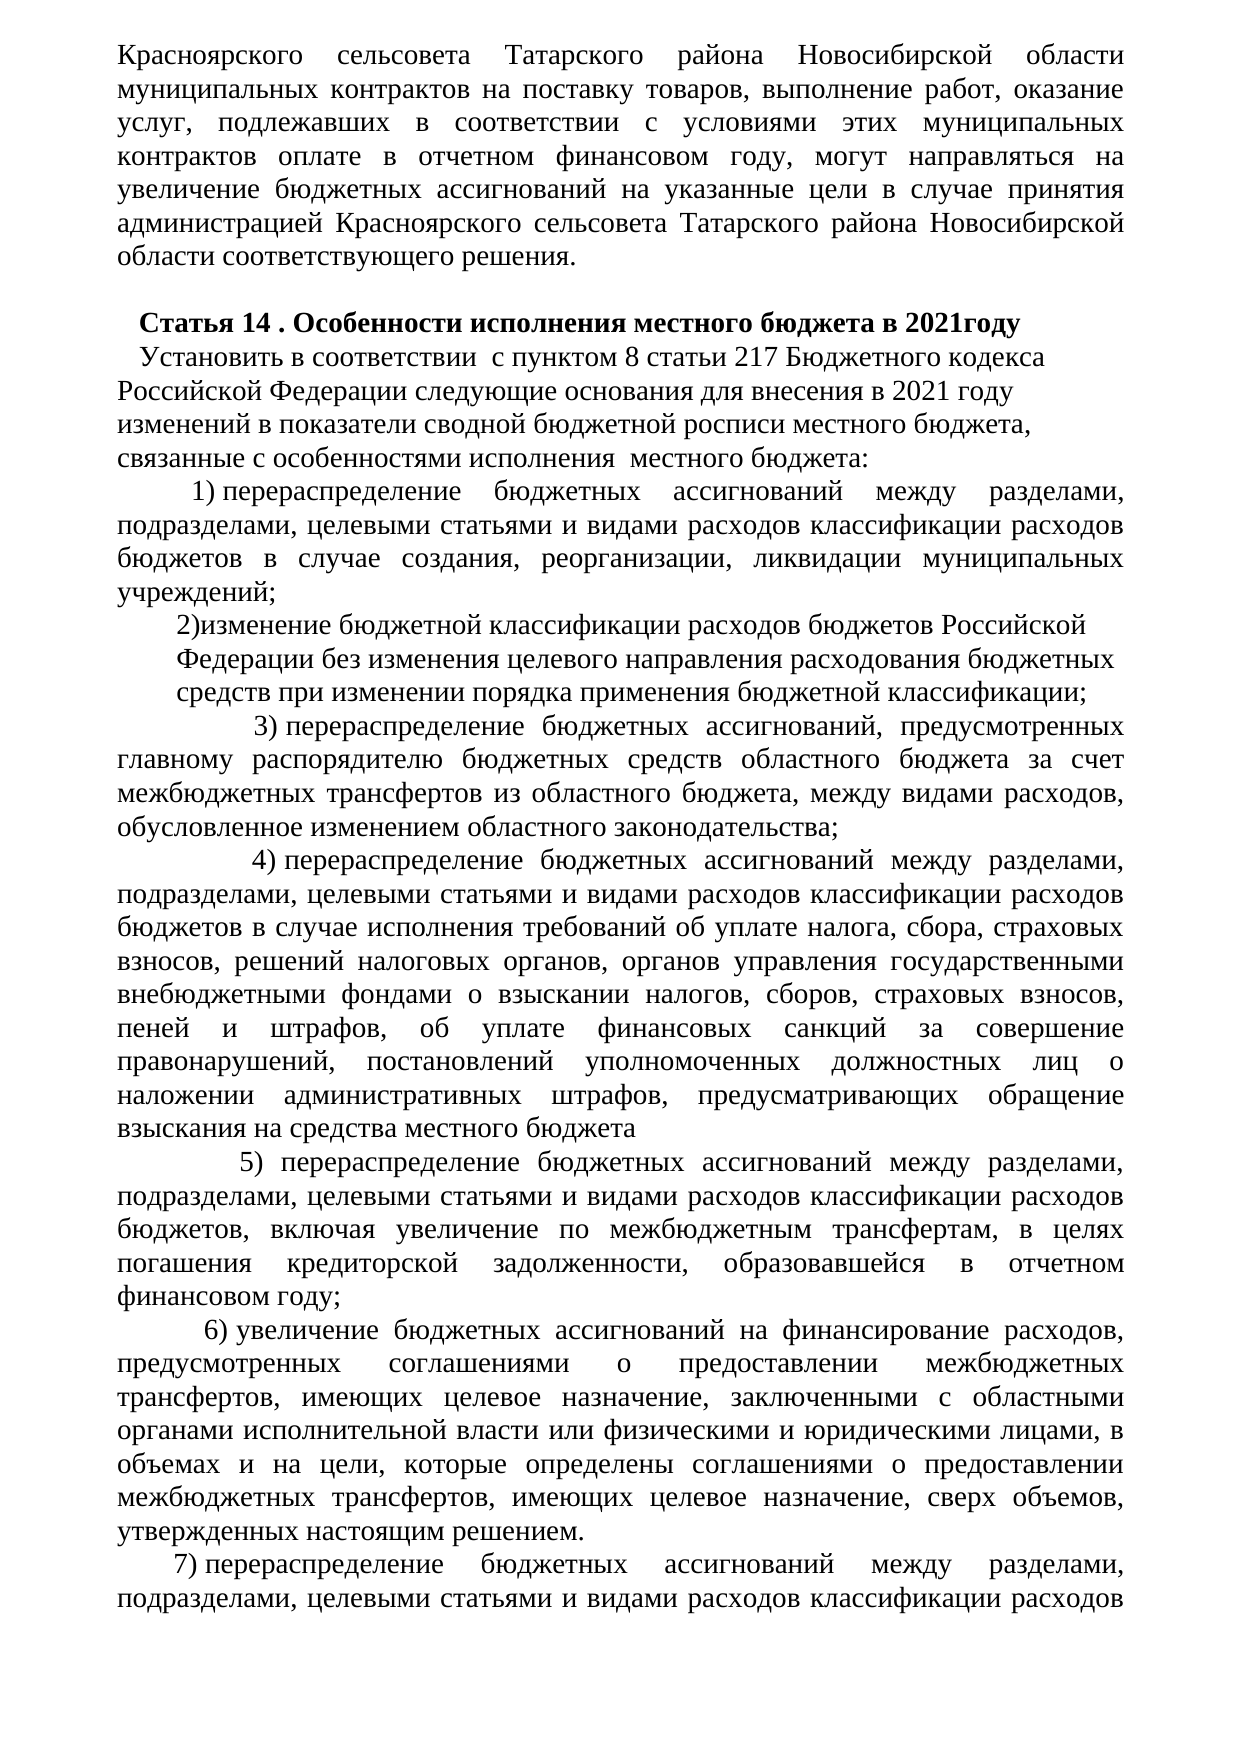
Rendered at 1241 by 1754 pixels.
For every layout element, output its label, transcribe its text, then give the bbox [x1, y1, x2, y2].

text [117, 37, 1125, 272]
text Установить в соответствии с пунктом 8 статьи 217 Бюджетного кодекса Российской Федерации следующие основания для внесения в 2021 году изменений в показатели сводной бюджетной росписи местного бюджета, связанные с особенностями исполнения местного бюджета: [117, 339, 1125, 473]
text 1) перераспределение бюджетных ассигнований между разделами, подразделами, целевыми статьями и видами расходов классификации расходов бюджетов в случае создания, реорганизации, ликвидации муниципальных учреждений; [117, 473, 1125, 607]
text 4) перераспределение бюджетных ассигнований между разделами, подразделами, целевыми статьями и видами расходов классификации расходов бюджетов в случае исполнения требований об уплате налога, сбора, страховых взносов, решений налоговых органов, органов управления государственными внебюджетными фондами о взыскании налогов, сборов, страховых взносов, пеней и штрафов, об уплате финансовых санкций за совершение правонарушений, постановлений уполномоченных должностных лиц о наложении административных штрафов, предусматривающих обращение взыскания на средства местного бюджета [117, 842, 1125, 1144]
text 6) увеличение бюджетных ассигнований на финансирование расходов, предусмотренных соглашениями о предоставлении межбюджетных трансфертов, имеющих целевое назначение, заключенными с областными органами исполнительной власти или физическими и юридическими лицами, в объемах и на цели, которые определены соглашениями о предоставлении межбюджетных трансфертов, имеющих целевое назначение, сверх объемов, утвержденных настоящим решением. [117, 1312, 1125, 1547]
text 2)изменение бюджетной классификации расходов бюджетов Российской Федерации без изменения целевого направления расходования бюджетных средств при изменении порядка применения бюджетной классификации; [176, 607, 1125, 708]
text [117, 1547, 1125, 1614]
text 5) перераспределение бюджетных ассигнований между разделами, подразделами, целевыми статьями и видами расходов классификации расходов бюджетов, включая увеличение по межбюджетным трансфертам, в целях погашения кредиторской задолженности, образовавшейся в отчетном финансовом году; [117, 1144, 1125, 1312]
text Статья 14 . Особенности исполнения местного бюджета в 2021году [117, 306, 1125, 339]
text 3) перераспределение бюджетных ассигнований, предусмотренных главному распорядителю бюджетных средств областного бюджета за счет межбюджетных трансфертов из областного бюджета, между видами расходов, обусловленное изменением областного законодательства; [117, 708, 1125, 842]
